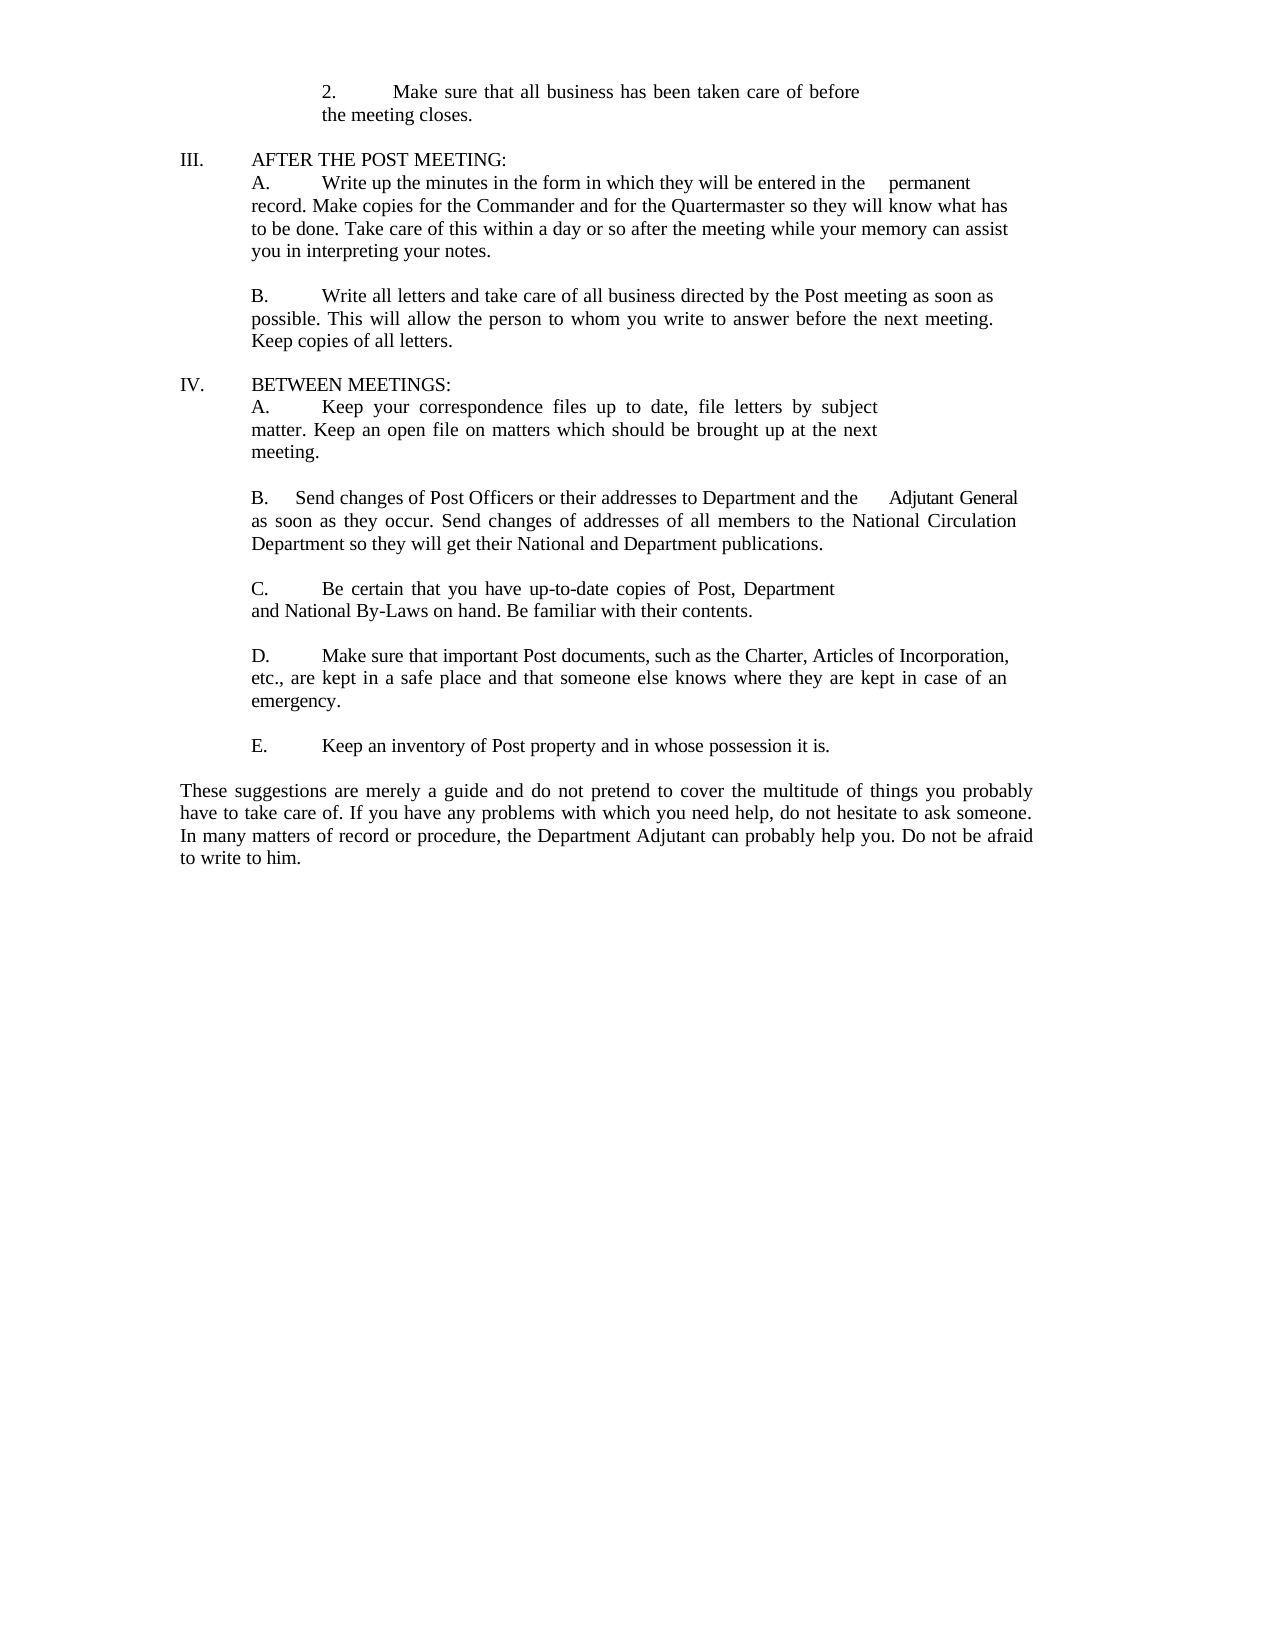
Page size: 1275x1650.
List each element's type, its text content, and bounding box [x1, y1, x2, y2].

list Be certain that you have up-to-date copies of Post, Department and National By-Laws on hand. Be familiar with their contents. [251, 576, 835, 622]
list Write up the minutes in the form in which they will be entered in the permanent record. Make copies for the Commander and for the Quartermaster so they will know what has to be done. Take care of this within a day or so after the meeting while your memory can assist you in interpreting your notes. [251, 171, 1008, 262]
list Make sure that all business has been taken care of before the meeting closes. [322, 80, 860, 126]
list Keep an inventory of Post property and in whose possession it is. [251, 734, 1208, 757]
list Keep your correspondence files up to date, file letters by subject matter. Keep an open file on matters which should be brought up at the next meeting. [251, 396, 878, 463]
list BETWEEN MEETINGS: [180, 373, 1208, 396]
list AFTER THE POST MEETING: [180, 148, 1208, 171]
list Send changes of Post Officers or their addresses to Department and the Adjutant General as soon as they occur. Send changes of addresses of all members to the National Circulation Department so they will get their National and Department publications. [251, 486, 1018, 554]
list Write all letters and take care of all business directed by the Post meeting as soon as possible. This will allow the person to whom you write to answer before the next meeting. Keep copies of all letters. [251, 284, 994, 352]
list Make sure that important Post documents, such as the Charter, Articles of Incorporation, etc., are kept in a safe place and that someone else knows where they are kept in case of an emergency. [251, 644, 1009, 711]
text These suggestions are merely a guide and do not pretend to cover the multitude of things you probably have to take care of. If you have any problems with which you need help, do not hesitate to ask someone. In many matters of record or procedure, the Department Adjutant can probably help you. Do not be afraid to write to him. [180, 779, 1033, 869]
